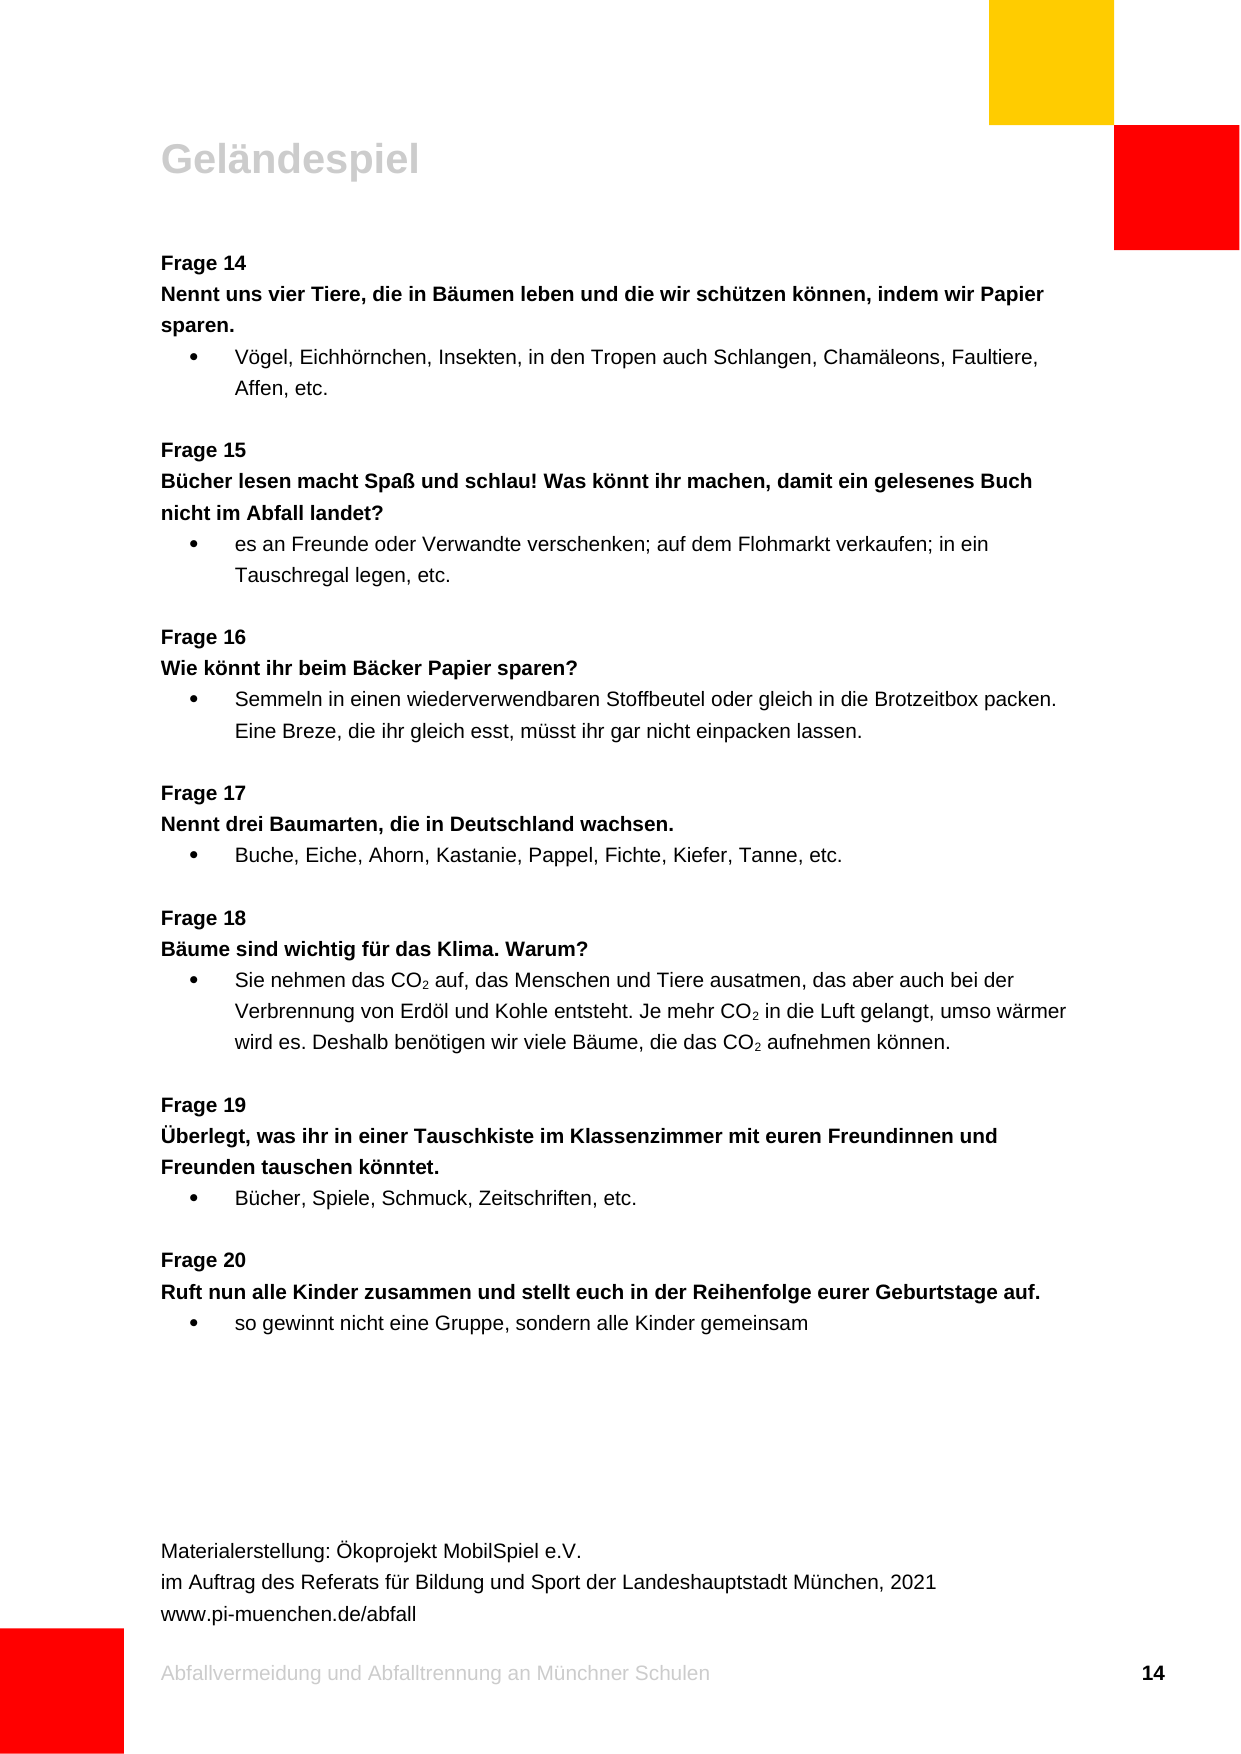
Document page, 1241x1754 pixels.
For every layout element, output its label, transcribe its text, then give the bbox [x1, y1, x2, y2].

list es an Freunde oder Verwandte verschenken; auf dem Flohmarkt verkaufen; in ein Tauschregal legen, etc. [190, 531, 1079, 587]
text Frage 16 [161, 625, 1079, 649]
text Frage 19 [161, 1092, 1079, 1116]
text im Auftrag des Referats für Bildung und Sport der Landeshauptstadt München, 2021 [161, 1570, 1079, 1594]
text Ruft nun alle Kinder zusammen und stellt euch in der Reihenfolge eurer Geburtstage auf. [161, 1279, 1079, 1303]
text Nennt uns vier Tiere, die in Bäumen leben und die wir schützen können, indem wir Papier sparen. [161, 282, 1079, 337]
list Bücher, Spiele, Schmuck, Zeitschriften, etc. [190, 1186, 1079, 1210]
list so gewinnt nicht eine Gruppe, sondern alle Kinder gemeinsam [190, 1311, 1079, 1374]
list Buche, Eiche, Ahorn, Kastanie, Pappel, Fichte, Kiefer, Tanne, etc. [190, 843, 1079, 867]
text Materialerstellung: Ökoprojekt MobilSpiel e.V. [161, 1539, 1079, 1563]
text Frage 14 [161, 251, 1079, 275]
text Frage 20 [161, 1248, 1079, 1272]
text Bäume sind wichtig für das Klima. Warum? [161, 937, 1079, 961]
text Bücher lesen macht Spaß und schlau! Was könnt ihr machen, damit ein gelesenes Buch nicht im Abfall landet? [161, 469, 1079, 524]
list Vögel, Eichhörnchen, Insekten, in den Tropen auch Schlangen, Chamäleons, Faultiere, Affen, etc. [190, 344, 1079, 400]
text Überlegt, was ihr in einer Tauschkiste im Klassenzimmer mit euren Freundinnen und Freunden tauschen könntet. [161, 1124, 1079, 1179]
text Frage 17 [161, 781, 1079, 805]
text Frage 15 [161, 438, 1079, 462]
list Semmeln in einen wiederverwendbaren Stoffbeutel oder gleich in die Brotzeitbox packen. Eine Breze, die ihr gleich esst, müsst ihr gar nicht einpacken lassen. [190, 687, 1079, 742]
text Frage 18 [161, 906, 1079, 929]
list Sie nehmen das CO2 auf, das Menschen und Tiere ausatmen, das aber auch bei der Verbrennung von Erdöl und Kohle entsteht. Je mehr CO2 in die Luft gelangt, umso wärmer wird es. Deshalb benötigen wir viele Bäume, die das CO2 aufnehmen können. [190, 968, 1079, 1054]
text Nennt drei Baumarten, die in Deutschland wachsen. [161, 812, 1079, 836]
text www.pi-muenchen.de/abfall [161, 1601, 1079, 1625]
text Wie könnt ihr beim Bäcker Papier sparen? [161, 656, 1079, 680]
